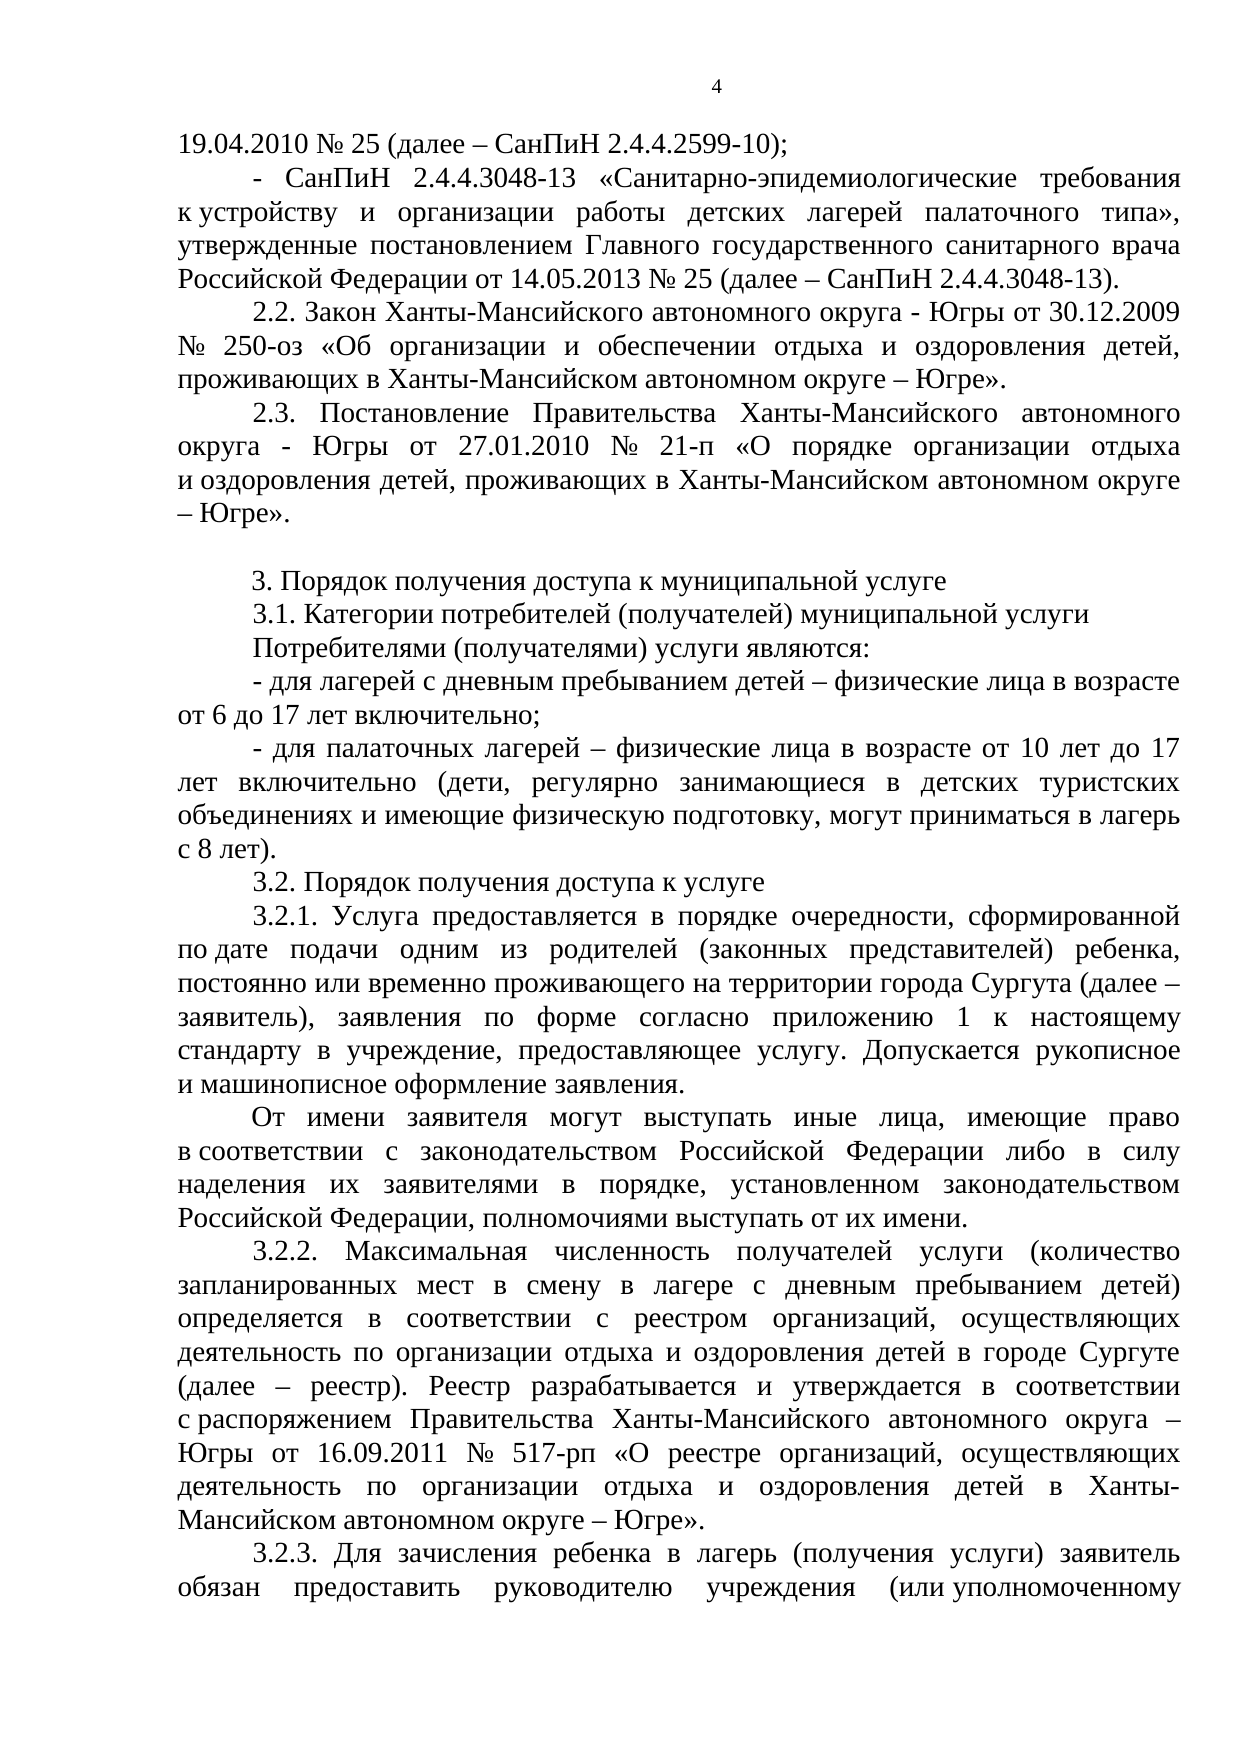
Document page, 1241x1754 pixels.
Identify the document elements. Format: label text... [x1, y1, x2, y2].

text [177, 1535, 1181, 1602]
subtitle 3. Порядок получения доступа к муниципальной услуге [177, 563, 1181, 596]
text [177, 127, 1181, 160]
text От имени заявителя могут выступать иные лица, имеющие право в соответствии с законодательством Российской Федерации либо в силу наделения их заявителями в порядке, установленном законодательством Российской Федерации, полномочиями выступать от их имени. [177, 1099, 1181, 1233]
text - СанПиН 2.4.4.3048-13 «Санитарно-эпидемиологические требования к устройству и организации работы детских лагерей палаточного типа», утвержденные постановлением Главного государственного санитарного врача Российской Федерации от 14.05.2013 № 25 (далее – СанПиН 2.4.4.3048-13). [177, 160, 1181, 294]
text 2.3. Постановление Правительства Ханты-Мансийского автономного округа - Югры от 27.01.2010 № 21-п «О порядке организации отдыха и оздоровления детей, проживающих в Ханты-Мансийском автономном округе – Югре». [177, 395, 1181, 529]
text 3.1. Категории потребителей (получателей) муниципальной услуги [177, 596, 1181, 630]
text - для лагерей с дневным пребыванием детей – физические лица в возрасте от 6 до 17 лет включительно; [177, 663, 1181, 730]
text Потребителями (получателями) услуги являются: [177, 630, 1181, 663]
text - для палаточных лагерей – физические лица в возрасте от 10 лет до 17 лет включительно (дети, регулярно занимающиеся в детских туристских объединениях и имеющие физическую подготовку, могут приниматься в лагерь с 8 лет). [177, 730, 1181, 864]
text 3.2. Порядок получения доступа к услуге [177, 864, 1181, 898]
text 3.2.2. Максимальная численность получателей услуги (количество запланированных мест в смену в лагере с дневным пребыванием детей) определяется в соответствии с реестром организаций, осуществляющих деятельность по организации отдыха и оздоровления детей в городе Сургуте (далее – реестр). Реестр разрабатывается и утверждается в соответствии с распоряжением Правительства Ханты-Мансийского автономного округа – Югры от 16.09.2011 № 517-рп «О реестре организаций, осуществляющих деятельность по организации отдыха и оздоровления детей в Ханты-Мансийском автономном округе – Югре». [177, 1233, 1181, 1535]
text 3.2.1. Услуга предоставляется в порядке очередности, сформированной по дате подачи одним из родителей (законных представителей) ребенка, постоянно или временно проживающего на территории города Сургута (далее – заявитель), заявления по форме согласно приложению 1 к настоящему стандарту в учреждение, предоставляющее услугу. Допускается рукописное и машинописное оформление заявления. [177, 898, 1181, 1099]
text 2.2. Закон Ханты-Мансийского автономного округа - Югры от 30.12.2009 № 250-оз «Об организации и обеспечении отдыха и оздоровления детей, проживающих в Ханты-Мансийском автономном округе – Югре». [177, 294, 1181, 395]
